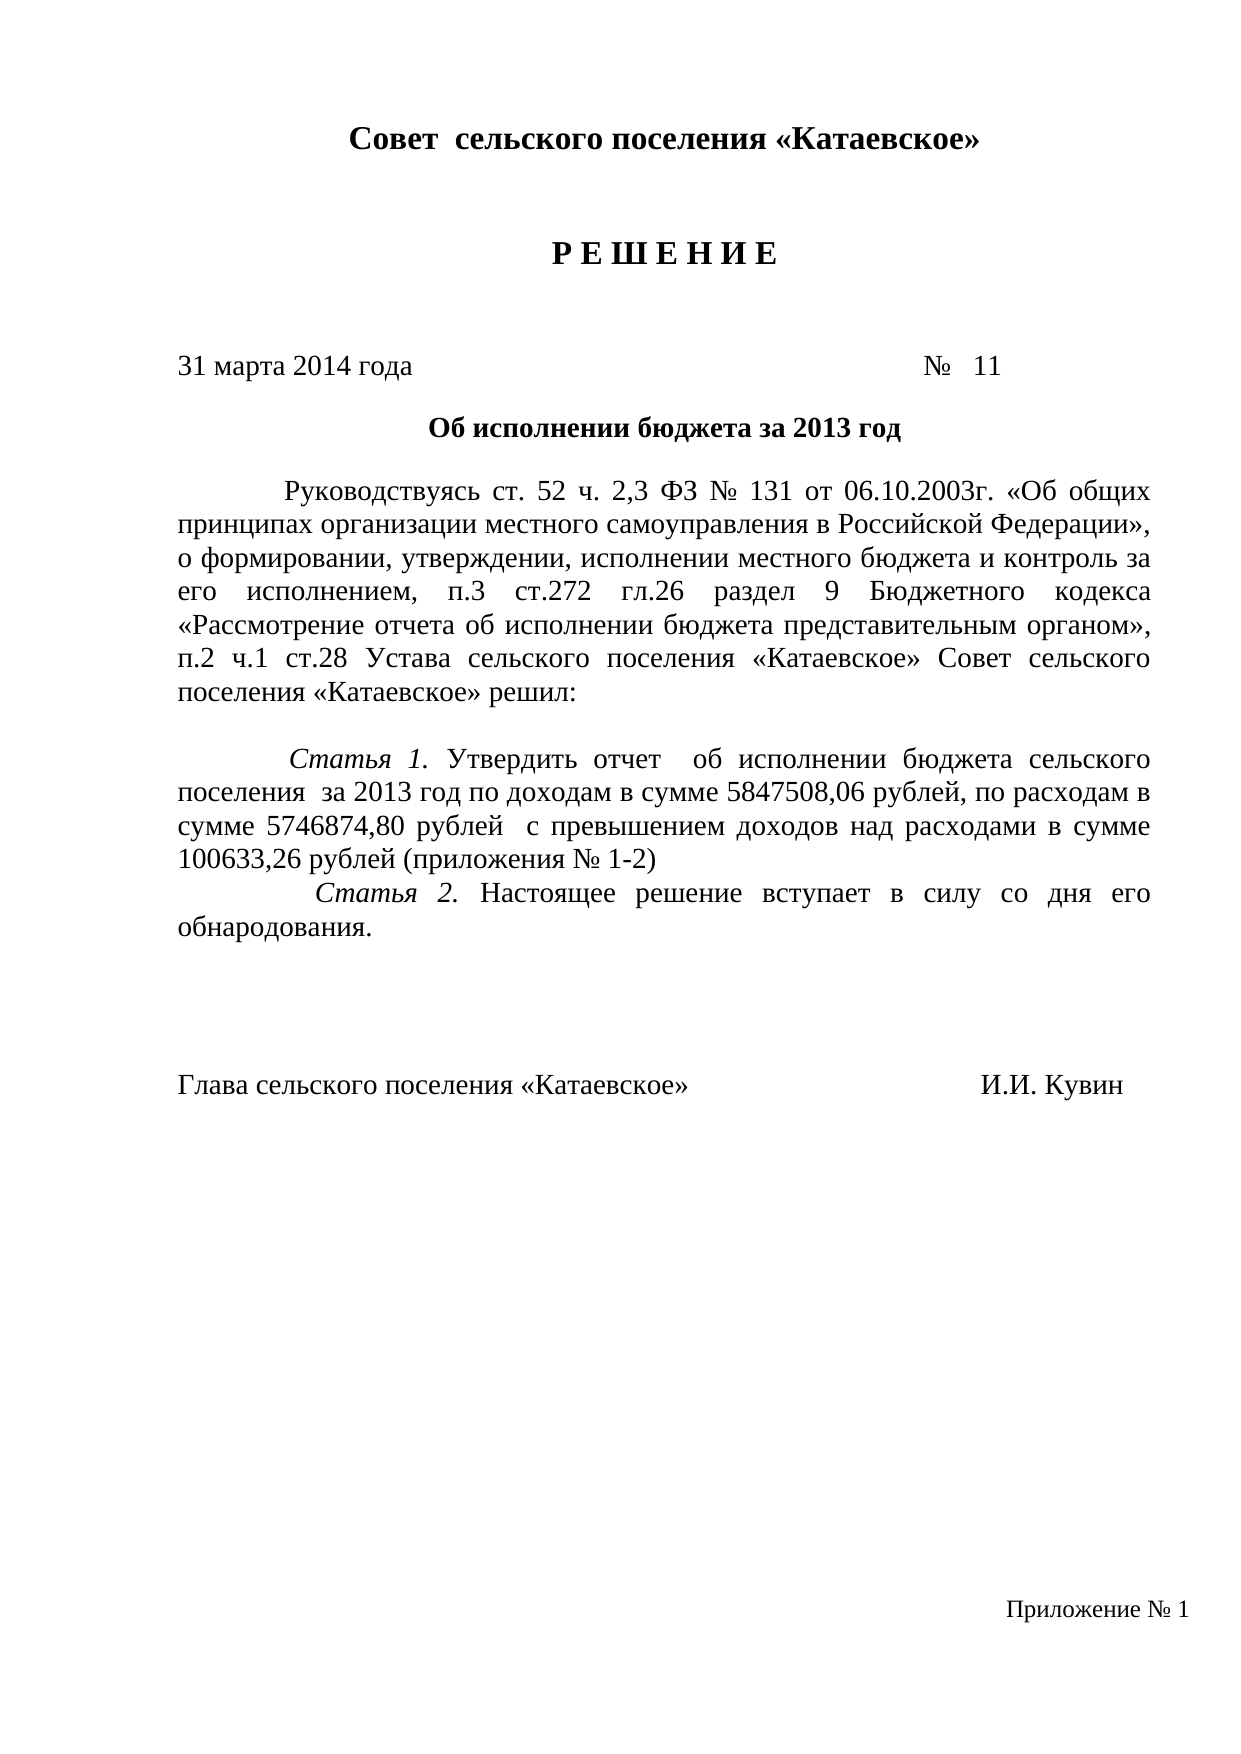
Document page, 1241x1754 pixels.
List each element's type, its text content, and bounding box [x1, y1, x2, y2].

text Об исполнении бюджета за 2013 год [177, 410, 1152, 444]
text Глава сельского поселения «Катаевское» И.И. Кувин [177, 1067, 1152, 1100]
text Совет сельского поселения «Катаевское» [177, 118, 1152, 156]
text Р Е Ш Е Н И Е [177, 233, 1152, 271]
text Приложение № 1 [177, 1594, 1190, 1623]
text Руководствуясь ст. 52 ч. 2,3 ФЗ № 131 от 06.10.2003г. «Об общих принципах организации местного самоуправления в Российской Федерации», о формировании, утверждении, исполнении местного бюджета и контроль за его исполнением, п.3 ст.272 гл.26 раздел 9 Бюджетного кодекса «Рассмотрение отчета об исполнении бюджета представительным органом», п.2 ч.1 ст.28 Устава сельского поселения «Катаевское» Совет сельского поселения «Катаевское» решил: [177, 473, 1152, 707]
text Статья 2. Настоящее решение вступает в силу со дня его обнародования. [177, 875, 1152, 942]
text Статья 1. Утвердить отчет об исполнении бюджета сельского поселения за 2013 год по доходам в сумме 5847508,06 рублей, по расходам в сумме 5746874,80 рублей с превышением доходов над расходами в сумме 100633,26 рублей (приложения № 1-2) [177, 741, 1152, 875]
text 31 марта 2014 года № 11 [177, 348, 1152, 382]
